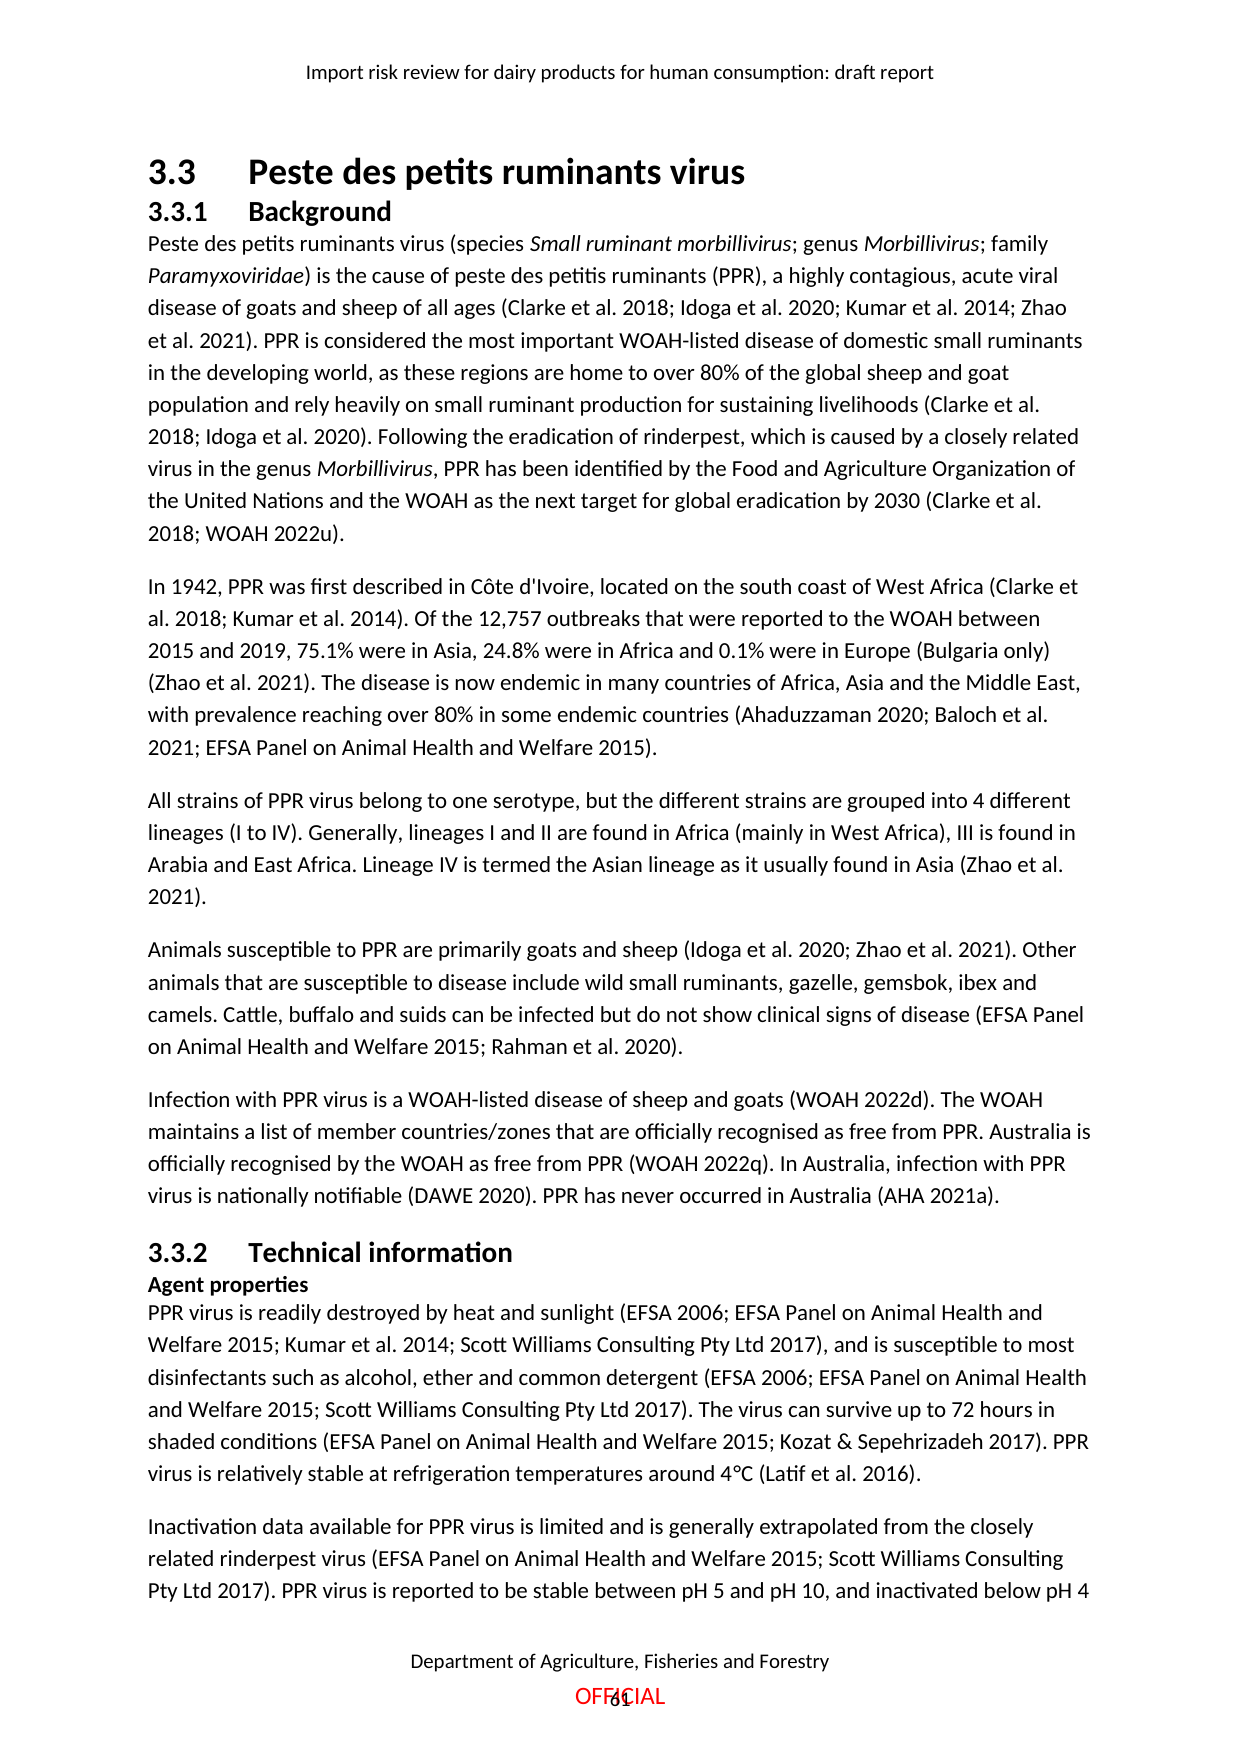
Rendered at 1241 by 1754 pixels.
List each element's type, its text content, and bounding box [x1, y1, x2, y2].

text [148, 1512, 1092, 1604]
text Infection with PPR virus is a WOAH-listed disease of sheep and goats (WOAH 2022d). The WOAH maintains a list of member countries/zones that are officially recognised as free from PPR. Australia is officially recognised by the WOAH as free from PPR (WOAH 2022q). In Australia, infection with PPR virus is nationally notifiable (DAWE 2020). PPR has never occurred in Australia (AHA 2021a). [148, 1085, 1092, 1209]
text All strains of PPR virus belong to one serotype, but the different strains are grouped into 4 different lineages (I to IV). Generally, lineages I and II are found in Africa (mainly in West Africa), III is found in Arabia and East Africa. Lineage IV is termed the Asian lineage as it usually found in Asia (Zhao et al. 2021). [148, 786, 1092, 910]
subtitle Technical information [148, 1234, 1092, 1270]
text PPR virus is readily destroyed by heat and sunlight (EFSA 2006; EFSA Panel on Animal Health and Welfare 2015; Kumar et al. 2014; Scott Williams Consulting Pty Ltd 2017), and is susceptible to most disinfectants such as alcohol, ether and common detergent (EFSA 2006; EFSA Panel on Animal Health and Welfare 2015; Scott Williams Consulting Pty Ltd 2017). The virus can survive up to 72 hours in shaded conditions (EFSA Panel on Animal Health and Welfare 2015; Kozat & Sepehrizadeh 2017). PPR virus is relatively stable at refrigeration temperatures around 4°C (Latif et al. 2016). [148, 1298, 1092, 1487]
text Animals susceptible to PPR are primarily goats and sheep (Idoga et al. 2020; Zhao et al. 2021). Other animals that are susceptible to disease include wild small ruminants, gazelle, gemsbok, ibex and camels. Cattle, buffalo and suids can be infected but do not show clinical signs of disease (EFSA Panel on Animal Health and Welfare 2015; Rahman et al. 2020). [148, 935, 1092, 1060]
text Peste des petits ruminants virus (species Small ruminant morbillivirus; genus Morbillivirus; family Paramyxoviridae) is the cause of peste des petitis ruminants (PPR), a highly contagious, acute viral disease of goats and sheep of all ages (Clarke et al. 2018; Idoga et al. 2020; Kumar et al. 2014; Zhao et al. 2021). PPR is considered the most important WOAH-listed disease of domestic small ruminants in the developing world, as these regions are home to over 80% of the global sheep and goat population and rely heavily on small ruminant production for sustaining livelihoods (Clarke et al. 2018; Idoga et al. 2020). Following the eradication of rinderpest, which is caused by a closely related virus in the genus Morbillivirus, PPR has been identified by the Food and Agriculture Organization of the United Nations and the WOAH as the next target for global eradication by 2030 (Clarke et al. 2018; WOAH 2022u). [148, 229, 1092, 547]
subtitle Agent properties [148, 1270, 1092, 1298]
subtitle Background [148, 193, 1092, 229]
subtitle Peste des petits ruminants virus [148, 148, 1092, 193]
text In 1942, PPR was first described in Côte d'Ivoire, located on the south coast of West Africa (Clarke et al. 2018; Kumar et al. 2014). Of the 12,757 outbreaks that were reported to the WOAH between 2015 and 2019, 75.1% were in Asia, 24.8% were in Africa and 0.1% were in Europe (Bulgaria only) (Zhao et al. 2021). The disease is now endemic in many countries of Africa, Asia and the Middle East, with prevalence reaching over 80% in some endemic countries (Ahaduzzaman 2020; Baloch et al. 2021; EFSA Panel on Animal Health and Welfare 2015). [148, 572, 1092, 761]
